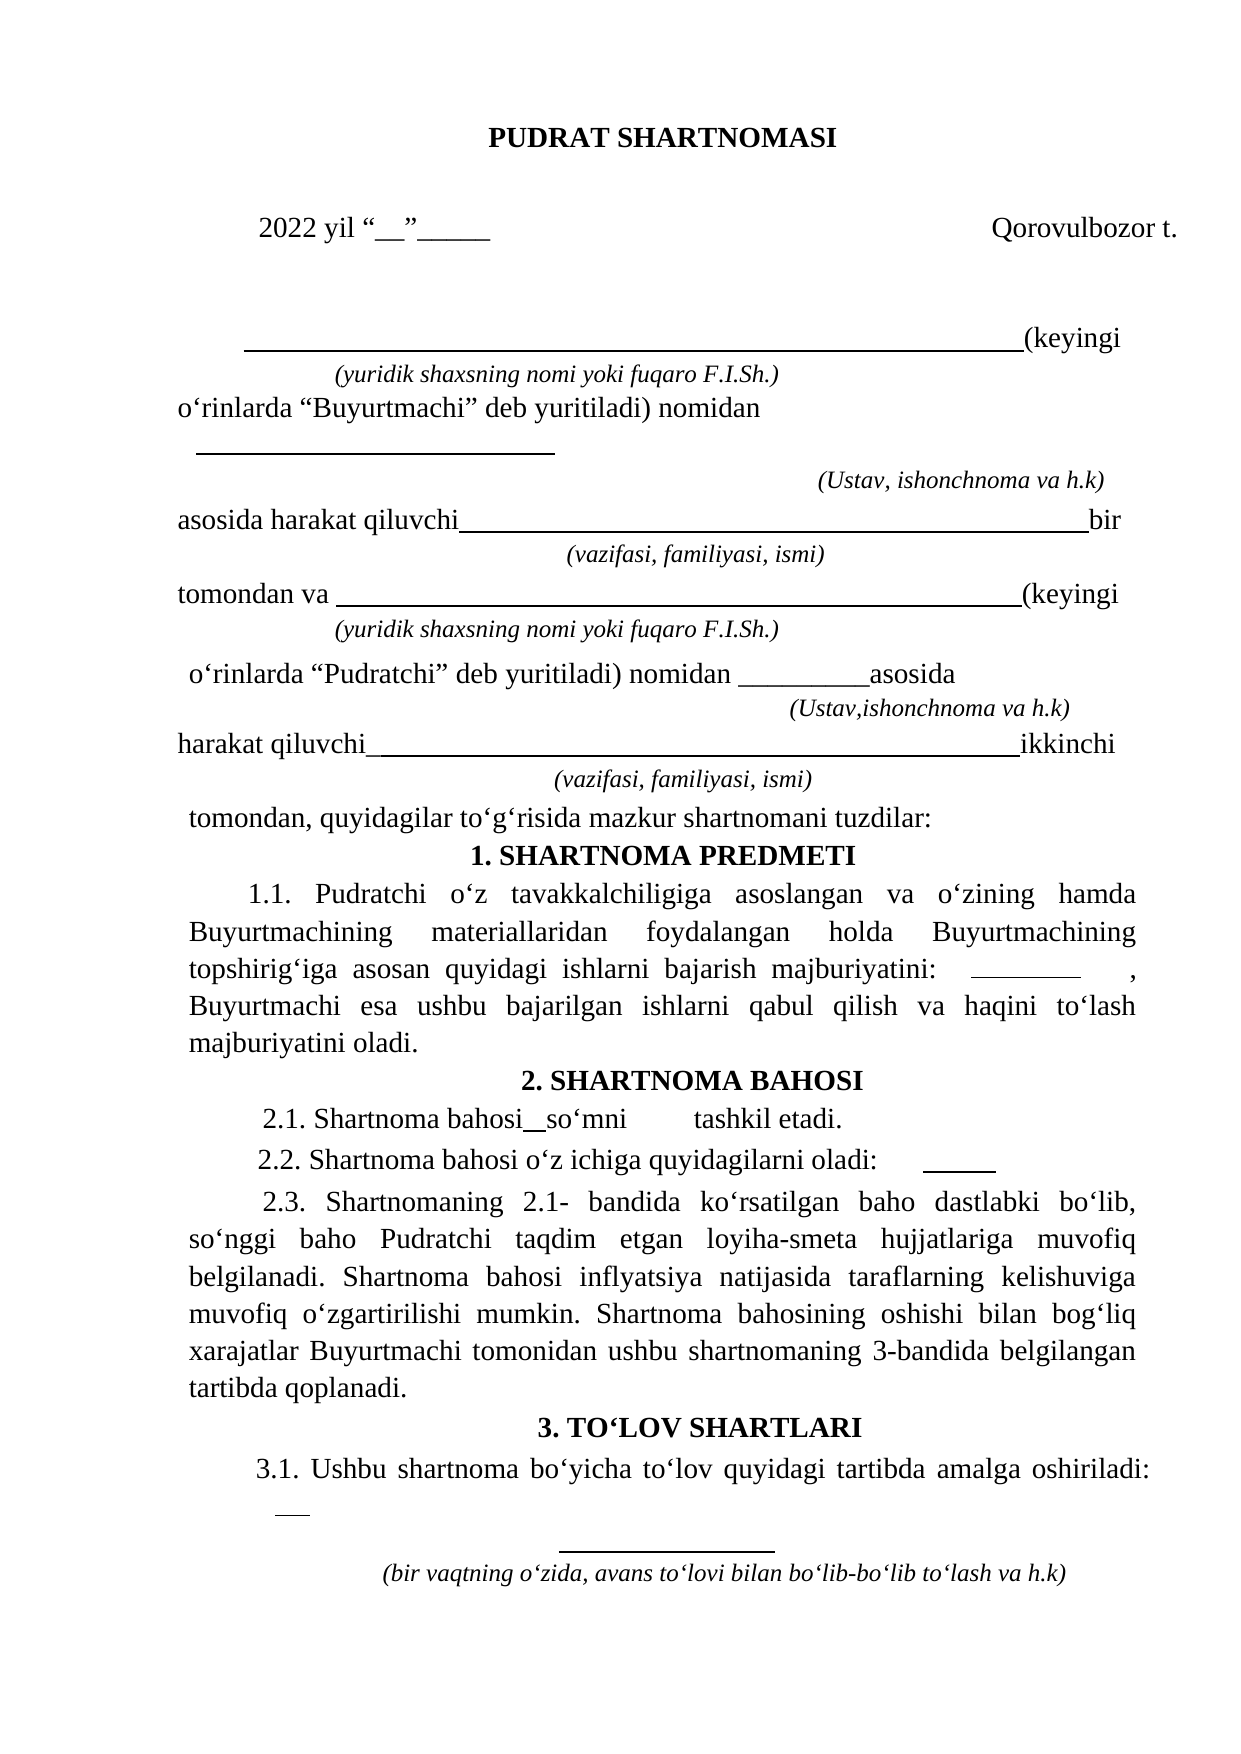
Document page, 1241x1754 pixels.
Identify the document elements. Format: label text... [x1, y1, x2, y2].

text 2.3. Shartnomaning 2.1- bandida koʻrsatilgan baho dastlabki boʻlib, soʻnggi baho Pudratchi taqdim etgan loyiha-smeta hujjatlariga muvofiq belgilanadi. Shartnoma bahosi inflyatsiya natijasida taraflarning kelishuviga muvofiq oʻzgartirilishi mumkin. Shartnoma bahosining oshishi bilan bogʻliq xarajatlar Buyurtmachi tomonidan ushbu shartnomaning 3-bandida belgilangan tartibda qoplanadi. [188, 1184, 1137, 1404]
text (keyingi [177, 320, 1152, 354]
subtitle 3. TOʻLOV SHARTLARI [288, 1410, 1112, 1444]
text 2022 yil “__”_____ Qorovulbozor t. [177, 211, 1152, 244]
text oʻrinlarda “Pudratchi” deb yuritiladi) nomidan _________asosida [188, 656, 1151, 689]
text 2.2. Shartnoma bahosi oʻz ichiga quyidagilarni oladi: [177, 1142, 1152, 1175]
text (yuridik shaxsning nomi yoki fuqaro F.I.Sh.) [334, 614, 1152, 642]
text asosida harakat qiluvchi bir [177, 502, 1152, 535]
text 1.1. Pudratchi oʻz tavakkalchiligiga asoslangan va oʻzining hamda Buyurtmachining materiallaridan foydalangan holda Buyurtmachining topshirigʻiga asosan quyidagi ishlarni bajarish majburiyatini: , Buyurtmachi esa ushbu bajarilgan ishlarni qabul qilish va haqini toʻlash majburiyatini oladi. [188, 876, 1137, 1059]
text tomondan va (keyingi [177, 576, 1152, 609]
text (bir vaqtning oʻzida, avans toʻlovi bilan boʻlib-boʻlib toʻlash va h.k) [188, 1558, 1152, 1586]
subtitle PUDRAT SHARTNOMASI [288, 121, 1037, 154]
text (vazifasi, familiyasi, ismi) [239, 539, 1152, 568]
text (Ustav,ishonchnoma va h.k) [177, 693, 1070, 722]
text (vazifasi, familiyasi, ismi) [239, 764, 1127, 793]
text 2.1. Shartnoma bahosi soʻmni tashkil etadi. [188, 1101, 1151, 1135]
text oʻrinlarda “Buyurtmachi” deb yuritiladi) nomidan [177, 390, 1152, 461]
text (yuridik shaxsning nomi yoki fuqaro F.I.Sh.) [334, 359, 1152, 387]
text tomondan, quyidagilar toʻgʻrisida mazkur shartnomani tuzdilar: [188, 800, 1151, 834]
text (Ustav, ishonchnoma va h.k) [177, 465, 1104, 494]
subtitle 1. SHARTNOMA PREDMETI [288, 838, 1038, 872]
text 3.1. Ushbu shartnoma boʻyicha toʻlov quyidagi tartibda amalga oshiriladi: [256, 1452, 1151, 1522]
subtitle 2. SHARTNOMA BAHOSI [288, 1063, 1096, 1096]
text harakat qiluvchi_ ikkinchi [177, 726, 1152, 760]
